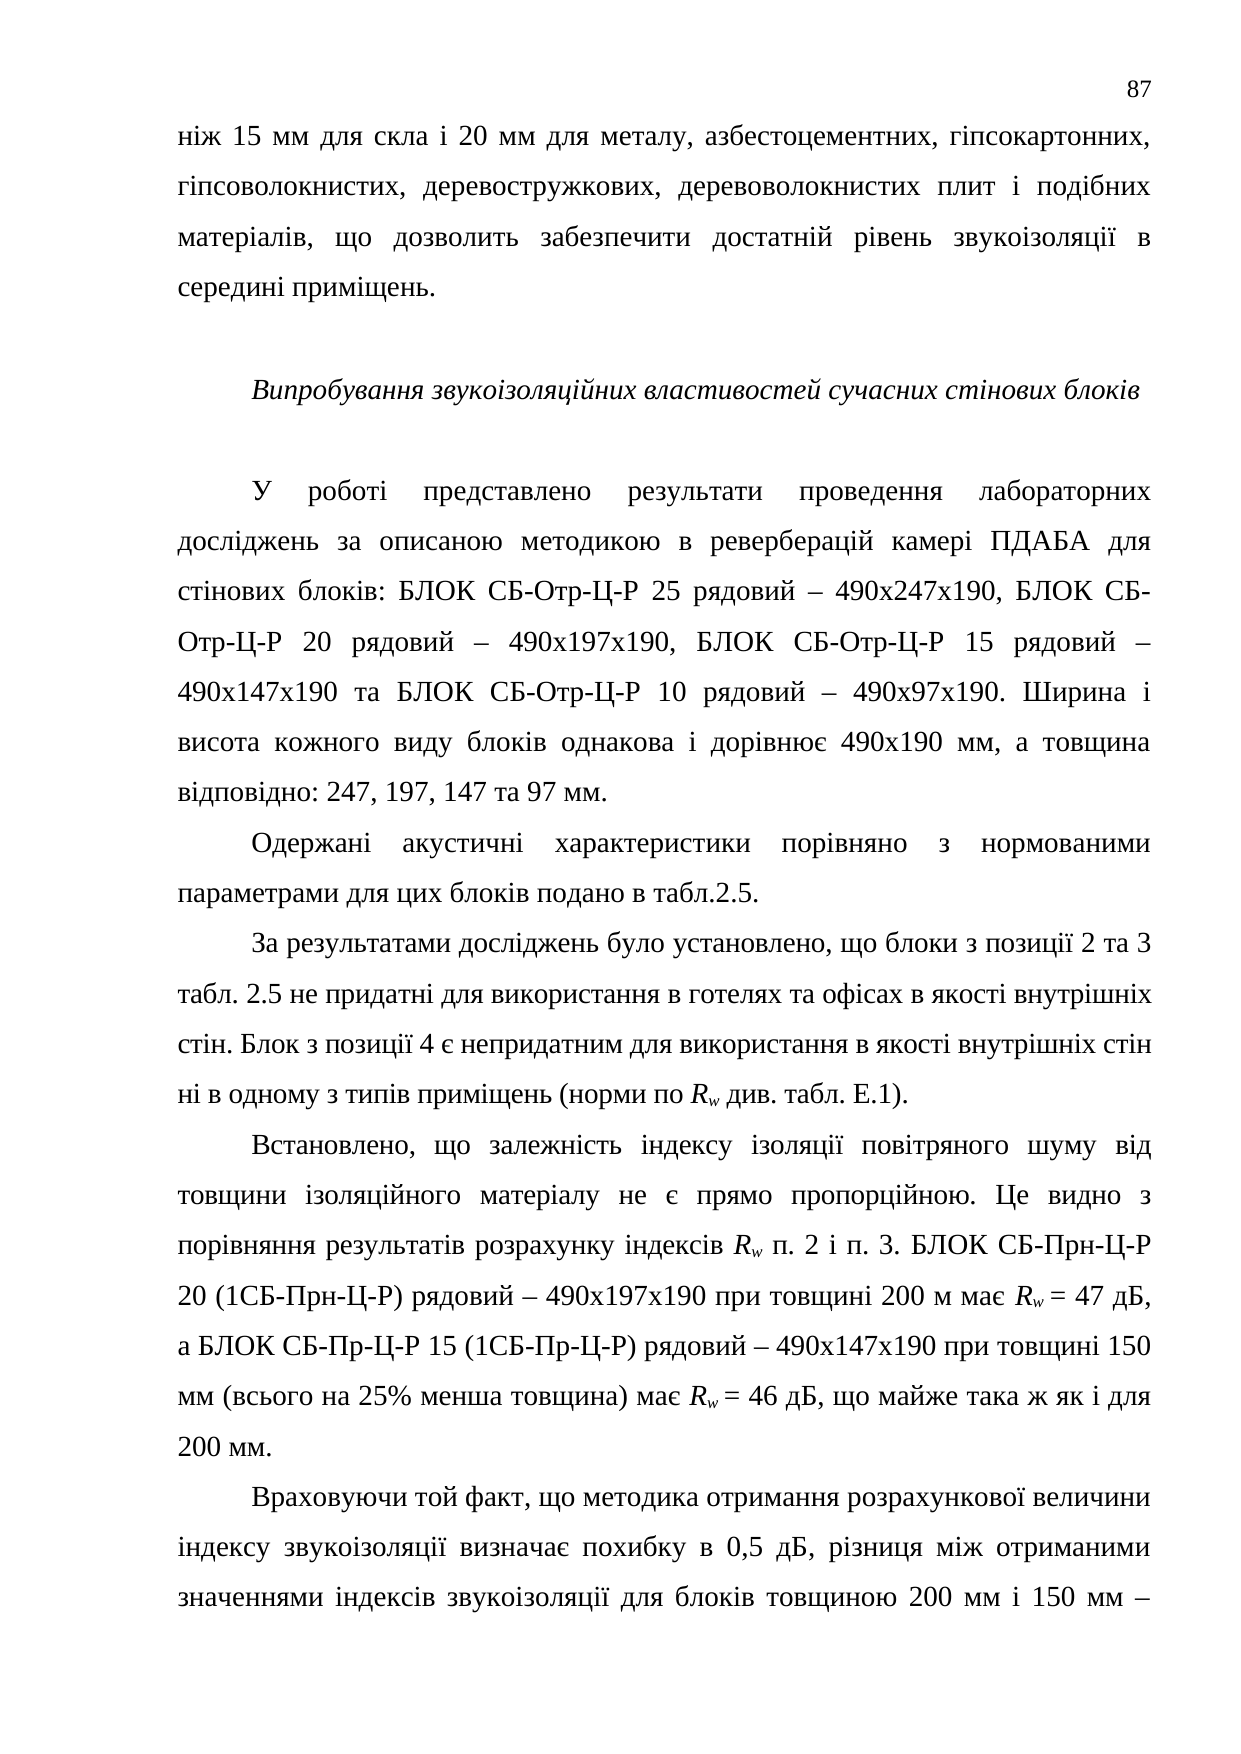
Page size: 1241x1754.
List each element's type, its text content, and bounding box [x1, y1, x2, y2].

text Встановлено, що залежність індексу ізоляції повітряного шуму від товщини ізоляційного матеріалу не є прямо пропорційною. Це видно з порівняння результатів розрахунку індексів Rw п. 2 і п. 3. БЛОК СБ-Прн-Ц-Р 20 (1СБ-Прн-Ц-Р) рядовий – 490х197х190 при товщині 200 м має Rw = 47 дБ, а БЛОК СБ-Пр-Ц-Р 15 (1СБ-Пр-Ц-Р) рядовий – 490х147х190 при товщині 150 мм (всього на 25% менша товщина) має Rw = 46 дБ, що майже така ж як і для 200 мм. [177, 1127, 1152, 1462]
text Одержані акустичні характеристики порівняно з нормованими параметрами для цих блоків подано в табл.2.5. [177, 825, 1152, 909]
text Випробування звукоізоляційних властивостей сучасних стінових блоків [177, 372, 1152, 406]
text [177, 118, 1152, 303]
text У роботі представлено результати проведення лабораторних досліджень за описаною методикою в реверберацій камері ПДАБА для стінових блоків: БЛОК СБ-Отр-Ц-Р 25 рядовий – 490х247х190, БЛОК СБ-Отр-Ц-Р 20 рядовий – 490х197х190, БЛОК СБ-Отр-Ц-Р 15 рядовий – 490х147х190 та БЛОК СБ-Отр-Ц-Р 10 рядовий – 490х97х190. Ширина і висота кожного виду блоків однакова і дорівнює 490х190 мм, а товщина відповідно: 247, 197, 147 та 97 мм. [177, 473, 1152, 808]
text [177, 1479, 1152, 1613]
text За результатами досліджень було установлено, що блоки з позиції 2 та 3 табл. 2.5 не придатні для використання в готелях та офісах в якості внутрішніх стін. Блок з позиції 4 є непридатним для використання в якості внутрішніх стін ні в одному з типів приміщень (норми по Rw див. табл. Е.1). [177, 926, 1152, 1110]
